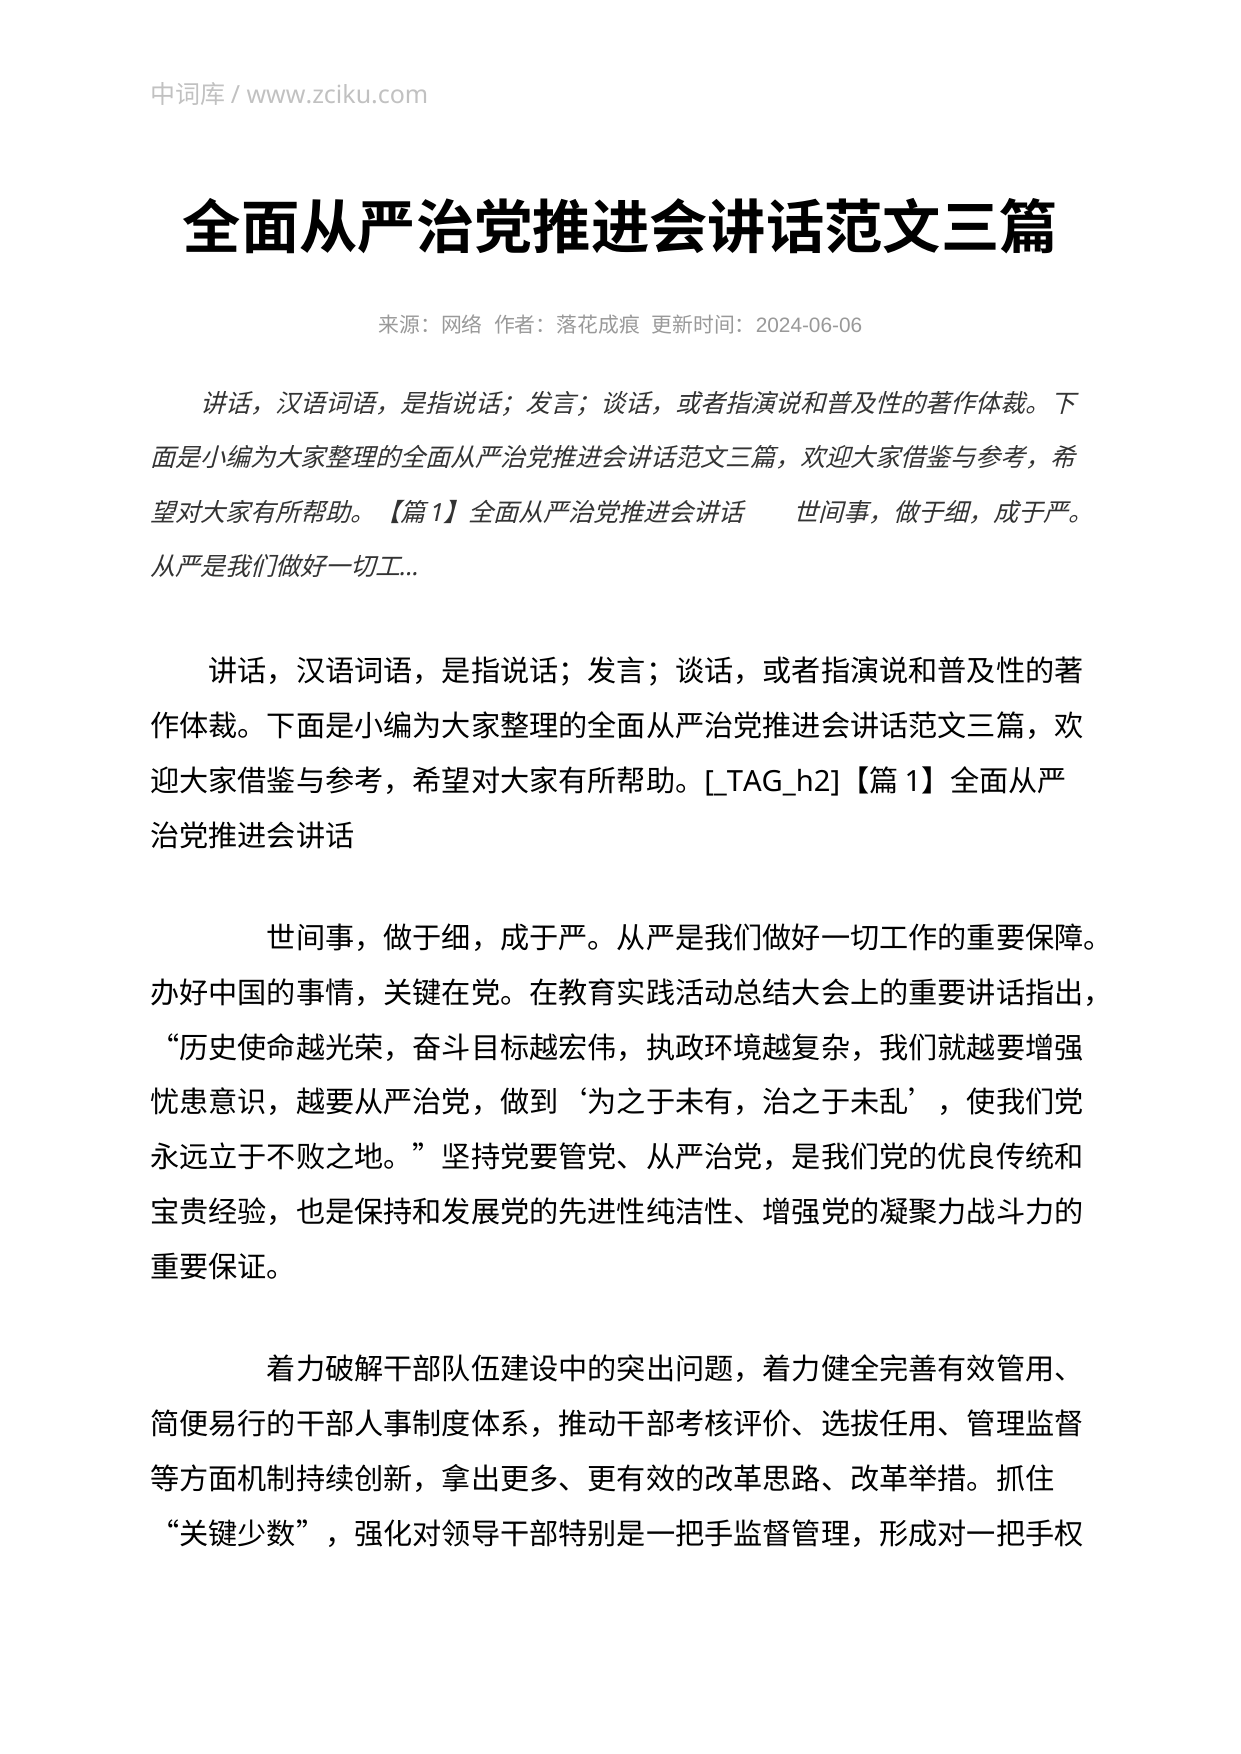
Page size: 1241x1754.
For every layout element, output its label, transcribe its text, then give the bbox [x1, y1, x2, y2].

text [150, 1346, 1090, 1552]
text 讲话，汉语词语，是指说话；发言；谈话，或者指演说和普及性的著作体裁。下面是小编为大家整理的全面从严治党推进会讲话范文三篇，欢迎大家借鉴与参考，希望对大家有所帮助。[_TAG_h2]【篇1】全面从严治党推进会讲话 [150, 648, 1090, 855]
subtitle 全面从严治党推进会讲话范文三篇 [150, 181, 1090, 266]
text 讲话，汉语词语，是指说话；发言；谈话，或者指演说和普及性的著作体裁。下面是小编为大家整理的全面从严治党推进会讲话范文三篇，欢迎大家借鉴与参考，希望对大家有所帮助。【篇1】全面从严治党推进会讲话 世间事，做于细，成于严。从严是我们做好一切工... [150, 383, 1090, 583]
text 来源：网络 作者：落花成痕 更新时间：2024-06-06 [150, 313, 1090, 337]
text 世间事，做于细，成于严。从严是我们做好一切工作的重要保障。办好中国的事情，关键在党。在教育实践活动总结大会上的重要讲话指出，“历史使命越光荣，奋斗目标越宏伟，执政环境越复杂，我们就越要增强忧患意识，越要从严治党，做到‘为之于未有，治之于未乱’，使我们党永远立于不败之地。”坚持党要管党、从严治党，是我们党的优良传统和宝贵经验，也是保持和发展党的先进性纯洁性、增强党的凝聚力战斗力的重要保证。 [150, 914, 1090, 1286]
